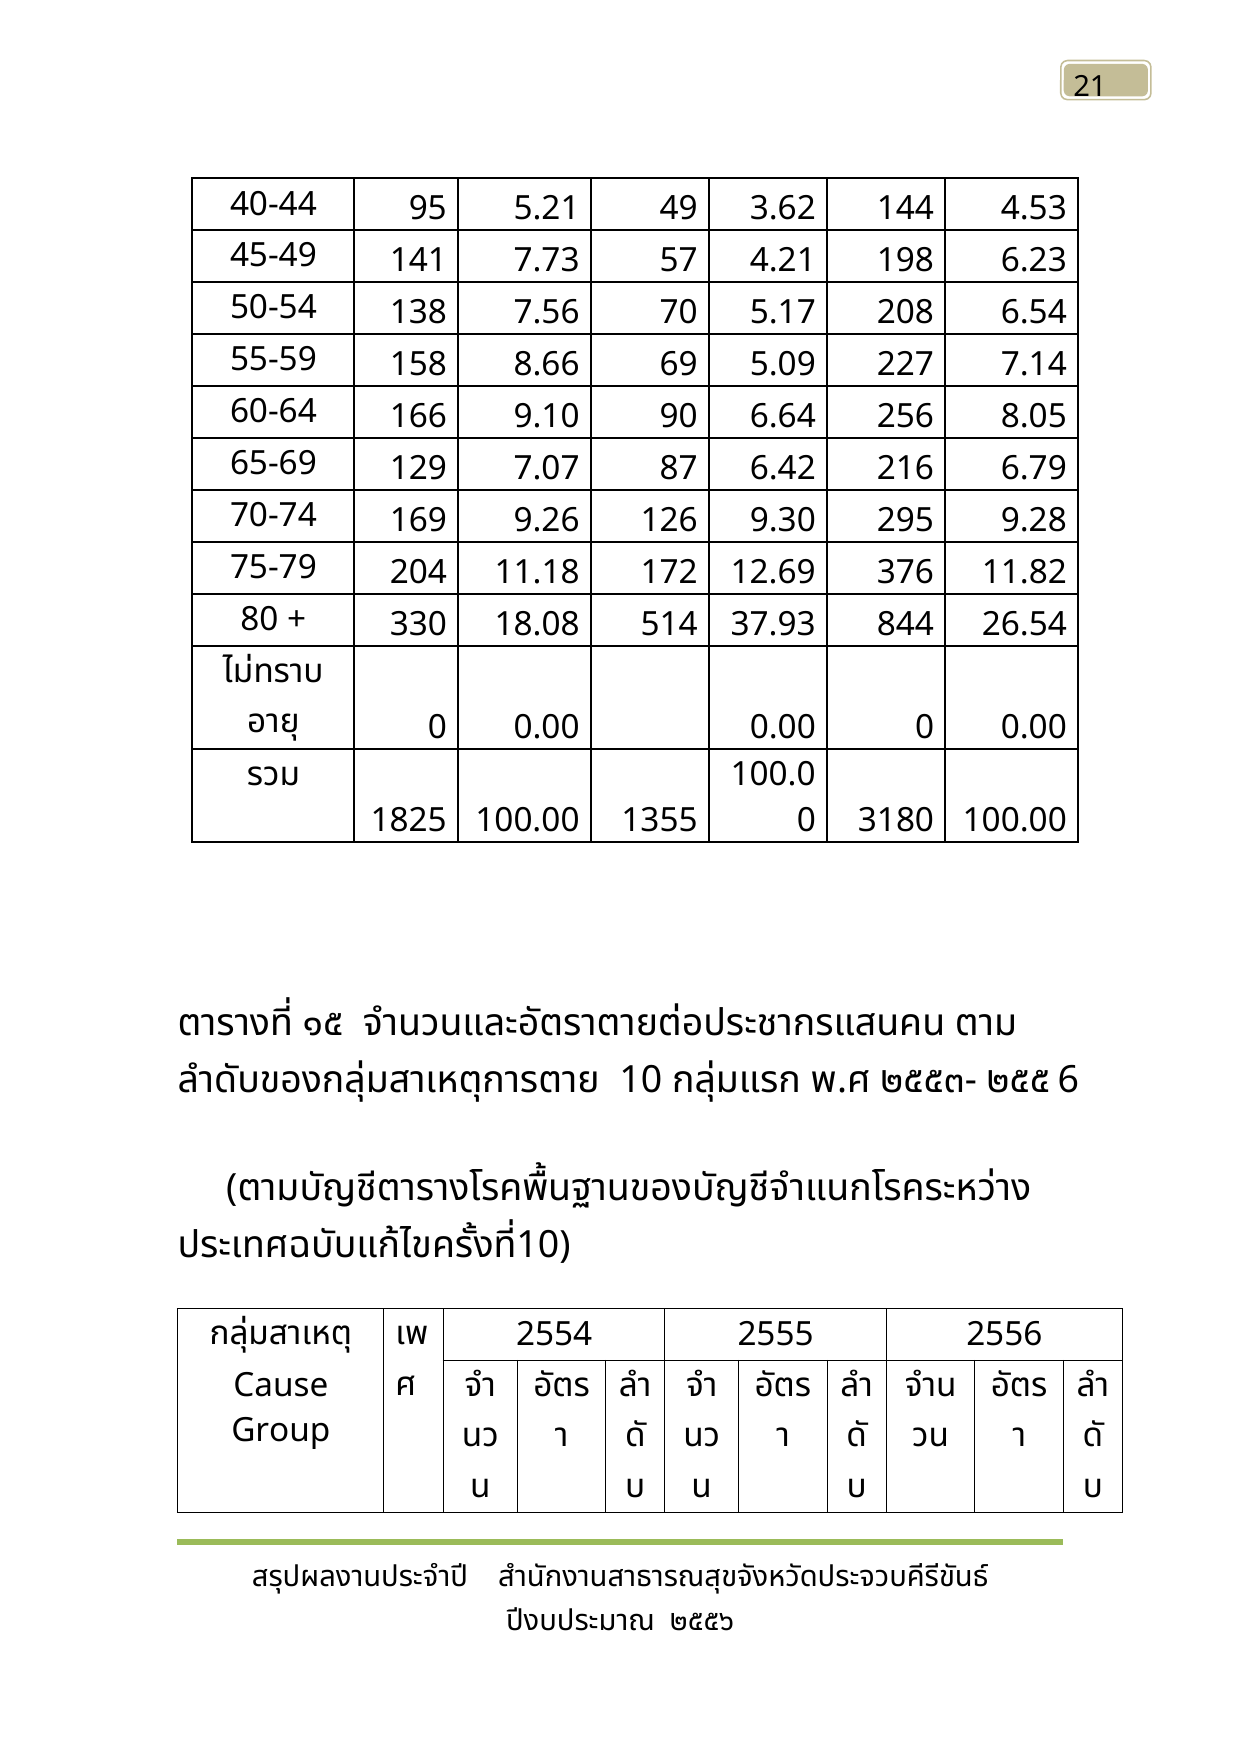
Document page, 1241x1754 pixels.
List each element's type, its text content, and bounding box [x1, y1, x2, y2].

table_header เพศ [384, 1309, 443, 1512]
table_cell 8.66 [459, 335, 590, 385]
table_cell 208 [828, 283, 944, 333]
table_cell 60-64 [193, 387, 353, 437]
table_cell 49 [592, 179, 708, 229]
table_cell 9.26 [459, 491, 590, 541]
table_cell 6.79 [946, 439, 1077, 489]
table_cell 3.62 [710, 179, 826, 229]
table_cell 0 [355, 647, 457, 748]
table_cell อัตรา [739, 1361, 827, 1512]
table_cell 100.00 [710, 750, 826, 841]
table_cell 4.53 [946, 179, 1077, 229]
table_cell 8.05 [946, 387, 1077, 437]
table_cell 90 [592, 387, 708, 437]
table_cell รวม [193, 750, 353, 841]
table_cell 7.56 [459, 283, 590, 333]
table_cell ไม่ทราบอายุ [193, 647, 353, 748]
table_cell 1355 [592, 750, 708, 841]
table_cell 69 [592, 335, 708, 385]
table_cell 80 + [193, 595, 353, 645]
table_cell 5.17 [710, 283, 826, 333]
table_cell 227 [828, 335, 944, 385]
table_header 2554 [444, 1309, 664, 1360]
table_cell 55-59 [193, 335, 353, 385]
table_cell ลำ ดับ [1064, 1361, 1122, 1512]
table_cell 5.09 [710, 335, 826, 385]
table_cell 40-44 [193, 179, 353, 229]
table_cell 0.00 [710, 647, 826, 748]
table_cell 166 [355, 387, 457, 437]
table_cell 256 [828, 387, 944, 437]
table_cell 45-49 [193, 231, 353, 281]
table_cell 295 [828, 491, 944, 541]
table_cell 87 [592, 439, 708, 489]
table_cell 169 [355, 491, 457, 541]
table_cell 11.82 [946, 543, 1077, 593]
table_cell 144 [828, 179, 944, 229]
table_cell 141 [355, 231, 457, 281]
table_cell อัตรา [518, 1361, 605, 1512]
table_header 2556 [887, 1309, 1122, 1360]
table_cell 65-69 [193, 439, 353, 489]
table_cell 6.23 [946, 231, 1077, 281]
table_cell อัตรา [975, 1361, 1063, 1512]
table_cell จำ นวน [444, 1361, 517, 1512]
table_cell 11.18 [459, 543, 590, 593]
table_cell 70 [592, 283, 708, 333]
table_cell 18.08 [459, 595, 590, 645]
table_cell จำนวน [665, 1361, 738, 1512]
table_cell 9.28 [946, 491, 1077, 541]
table_cell 7.07 [459, 439, 590, 489]
table_cell 158 [355, 335, 457, 385]
table_cell 172 [592, 543, 708, 593]
table_cell 50-54 [193, 283, 353, 333]
table_header 2555 [665, 1309, 886, 1360]
table_cell ลำ ดับ [828, 1361, 886, 1512]
table_cell 0.00 [946, 647, 1077, 748]
table_cell 138 [355, 283, 457, 333]
table_header กลุ่มสาเหตุ [178, 1309, 383, 1360]
table_cell 7.73 [459, 231, 590, 281]
table_cell 9.10 [459, 387, 590, 437]
table_cell 129 [355, 439, 457, 489]
table_cell 57 [592, 231, 708, 281]
table_cell จำนวน [887, 1361, 974, 1512]
table_cell 70-74 [193, 491, 353, 541]
table_cell 514 [592, 595, 708, 645]
table_cell [592, 647, 708, 748]
table_cell 376 [828, 543, 944, 593]
table_cell 6.54 [946, 283, 1077, 333]
table_cell 9.30 [710, 491, 826, 541]
table_cell 7.14 [946, 335, 1077, 385]
table_cell ลำ ดับ [606, 1361, 664, 1512]
table_cell 6.64 [710, 387, 826, 437]
table_cell 204 [355, 543, 457, 593]
table_cell 126 [592, 491, 708, 541]
table_cell 95 [355, 179, 457, 229]
table_cell 0 [828, 647, 944, 748]
table_cell 844 [828, 595, 944, 645]
table_cell 6.42 [710, 439, 826, 489]
table_cell 12.69 [710, 543, 826, 593]
table_cell 100.00 [946, 750, 1077, 841]
table_cell 216 [828, 439, 944, 489]
table_cell 75-79 [193, 543, 353, 593]
table_cell 330 [355, 595, 457, 645]
table_cell 0.00 [459, 647, 590, 748]
table_cell 3180 [828, 750, 944, 841]
table_cell 4.21 [710, 231, 826, 281]
table_cell 100.00 [459, 750, 590, 841]
table_cell 5.21 [459, 179, 590, 229]
table_cell 198 [828, 231, 944, 281]
table_cell 26.54 [946, 595, 1077, 645]
text ตารางที่ ๑๕ จำนวนและอัตราตายต่อประชากรแสนคน ตามลำดับของกลุ่มสาเหตุการตาย 10 กลุ่มแรก พ.ศ ๒๕๕๓- ๒๕๕6 (ตามบัญชีตารางโรคพื้นฐานของบัญชีจำแนกโรคระหว่างประเทศฉบับแก้ไขครั้งที่10) [177, 996, 1083, 1275]
table_cell 37.93 [710, 595, 826, 645]
table_cell 1825 [355, 750, 457, 841]
table_cell [178, 1452, 383, 1512]
table_cell Cause Group [178, 1360, 383, 1452]
